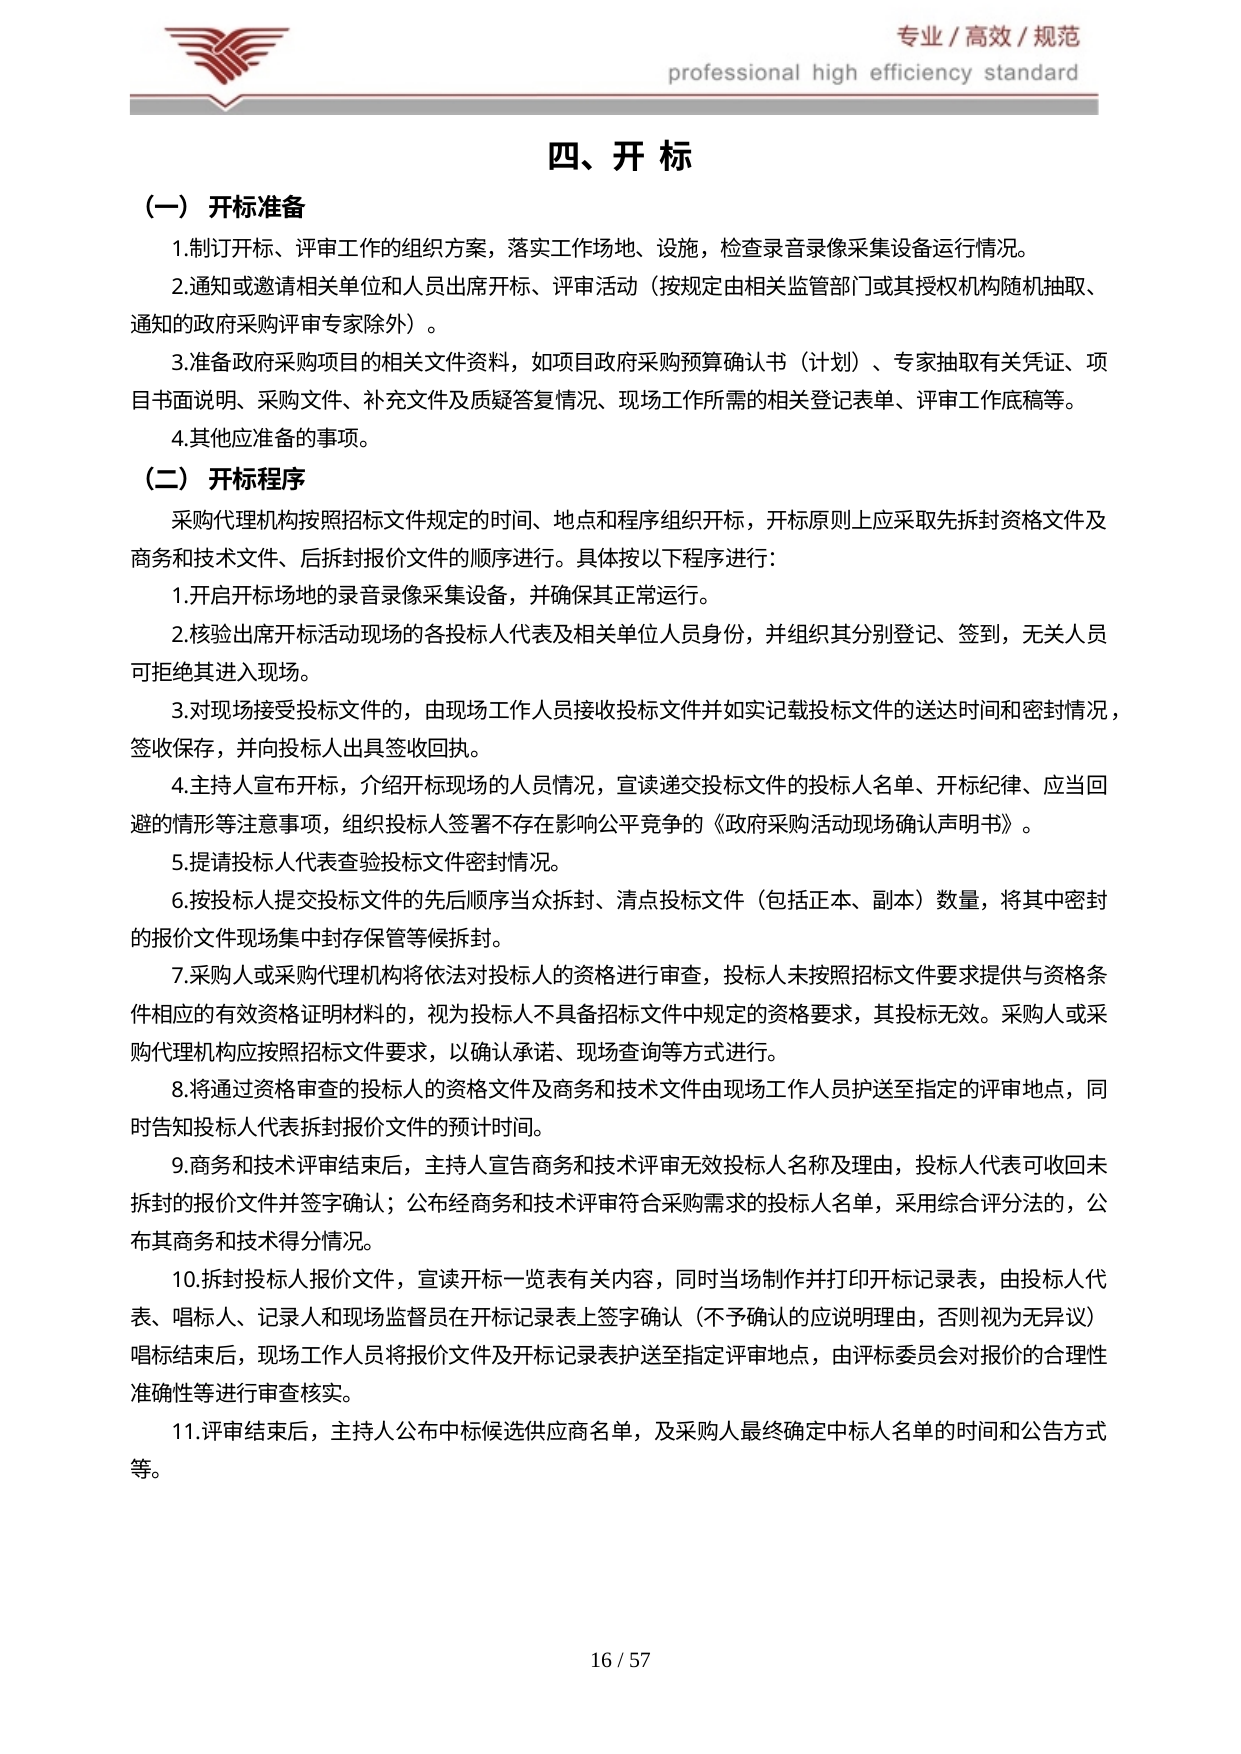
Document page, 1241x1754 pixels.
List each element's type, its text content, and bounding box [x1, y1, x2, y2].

text 10.拆封投标人报价文件，宣读开标一览表有关内容，同时当场制作并打印开标记录表，由投标人代表、唱标人、记录人和现场监督员在开标记录表上签字确认（不予确认的应说明理由，否则视为无异议）。唱标结束后，现场工作人员将报价文件及开标记录表护送至指定评审地点，由评标委员会对报价的合理性、准确性等进行审查核实。 [130, 1262, 1110, 1408]
text 9.商务和技术评审结束后，主持人宣告商务和技术评审无效投标人名称及理由，投标人代表可收回未拆封的报价文件并签字确认；公布经商务和技术评审符合采购需求的投标人名单，采用综合评分法的，公布其商务和技术得分情况。 [130, 1148, 1110, 1256]
text 7.采购人或采购代理机构将依法对投标人的资格进行审查，投标人未按照招标文件要求提供与资格条件相应的有效资格证明材料的，视为投标人不具备招标文件中规定的资格要求，其投标无效。采购人或采购代理机构应按照招标文件要求，以确认承诺、现场查询等方式进行。 [130, 958, 1110, 1066]
text （二） 开标程序 [130, 459, 1110, 496]
text 1.制订开标、评审工作的组织方案，落实工作场地、设施，检查录音录像采集设备运行情况。 [130, 231, 1110, 263]
text 3.准备政府采购项目的相关文件资料，如项目政府采购预算确认书（计划）、专家抽取有关凭证、项目书面说明、采购文件、补充文件及质疑答复情况、现场工作所需的相关登记表单、评审工作底稿等。 [130, 345, 1110, 415]
text 6.按投标人提交投标文件的先后顺序当众拆封、清点投标文件（包括正本、副本）数量，将其中密封的报价文件现场集中封存保管等候拆封。 [130, 883, 1110, 952]
picture [129, 3, 1099, 115]
text 3.对现场接受投标文件的，由现场工作人员接收投标文件并如实记载投标文件的送达时间和密封情况，签收保存，并向投标人出具签收回执。 [130, 693, 1110, 762]
text 8.将通过资格审查的投标人的资格文件及商务和技术文件由现场工作人员护送至指定的评审地点，同时告知投标人代表拆封报价文件的预计时间。 [130, 1072, 1110, 1142]
text 5.提请投标人代表查验投标文件密封情况。 [130, 844, 1110, 876]
text 四、开 标 [130, 130, 1110, 178]
text 2.通知或邀请相关单位和人员出席开标、评审活动（按规定由相关监管部门或其授权机构随机抽取、通知的政府采购评审专家除外）。 [130, 269, 1110, 339]
text 4.主持人宣布开标，介绍开标现场的人员情况，宣读递交投标文件的投标人名单、开标纪律、应当回避的情形等注意事项，组织投标人签署不存在影响公平竞争的《政府采购活动现场确认声明书》。 [130, 768, 1110, 838]
text 2.核验出席开标活动现场的各投标人代表及相关单位人员身份，并组织其分别登记、签到，无关人员可拒绝其进入现场。 [130, 617, 1110, 686]
text 1.开启开标场地的录音录像采集设备，并确保其正常运行。 [130, 578, 1110, 610]
text （一） 开标准备 [130, 188, 1110, 224]
text 11.评审结束后，主持人公布中标候选供应商名单，及采购人最终确定中标人名单的时间和公告方式等。 [130, 1414, 1110, 1484]
text 采购代理机构按照招标文件规定的时间、地点和程序组织开标，开标原则上应采取先拆封资格文件及商务和技术文件、后拆封报价文件的顺序进行。具体按以下程序进行： [130, 503, 1110, 572]
text 4.其他应准备的事项。 [130, 421, 1110, 453]
